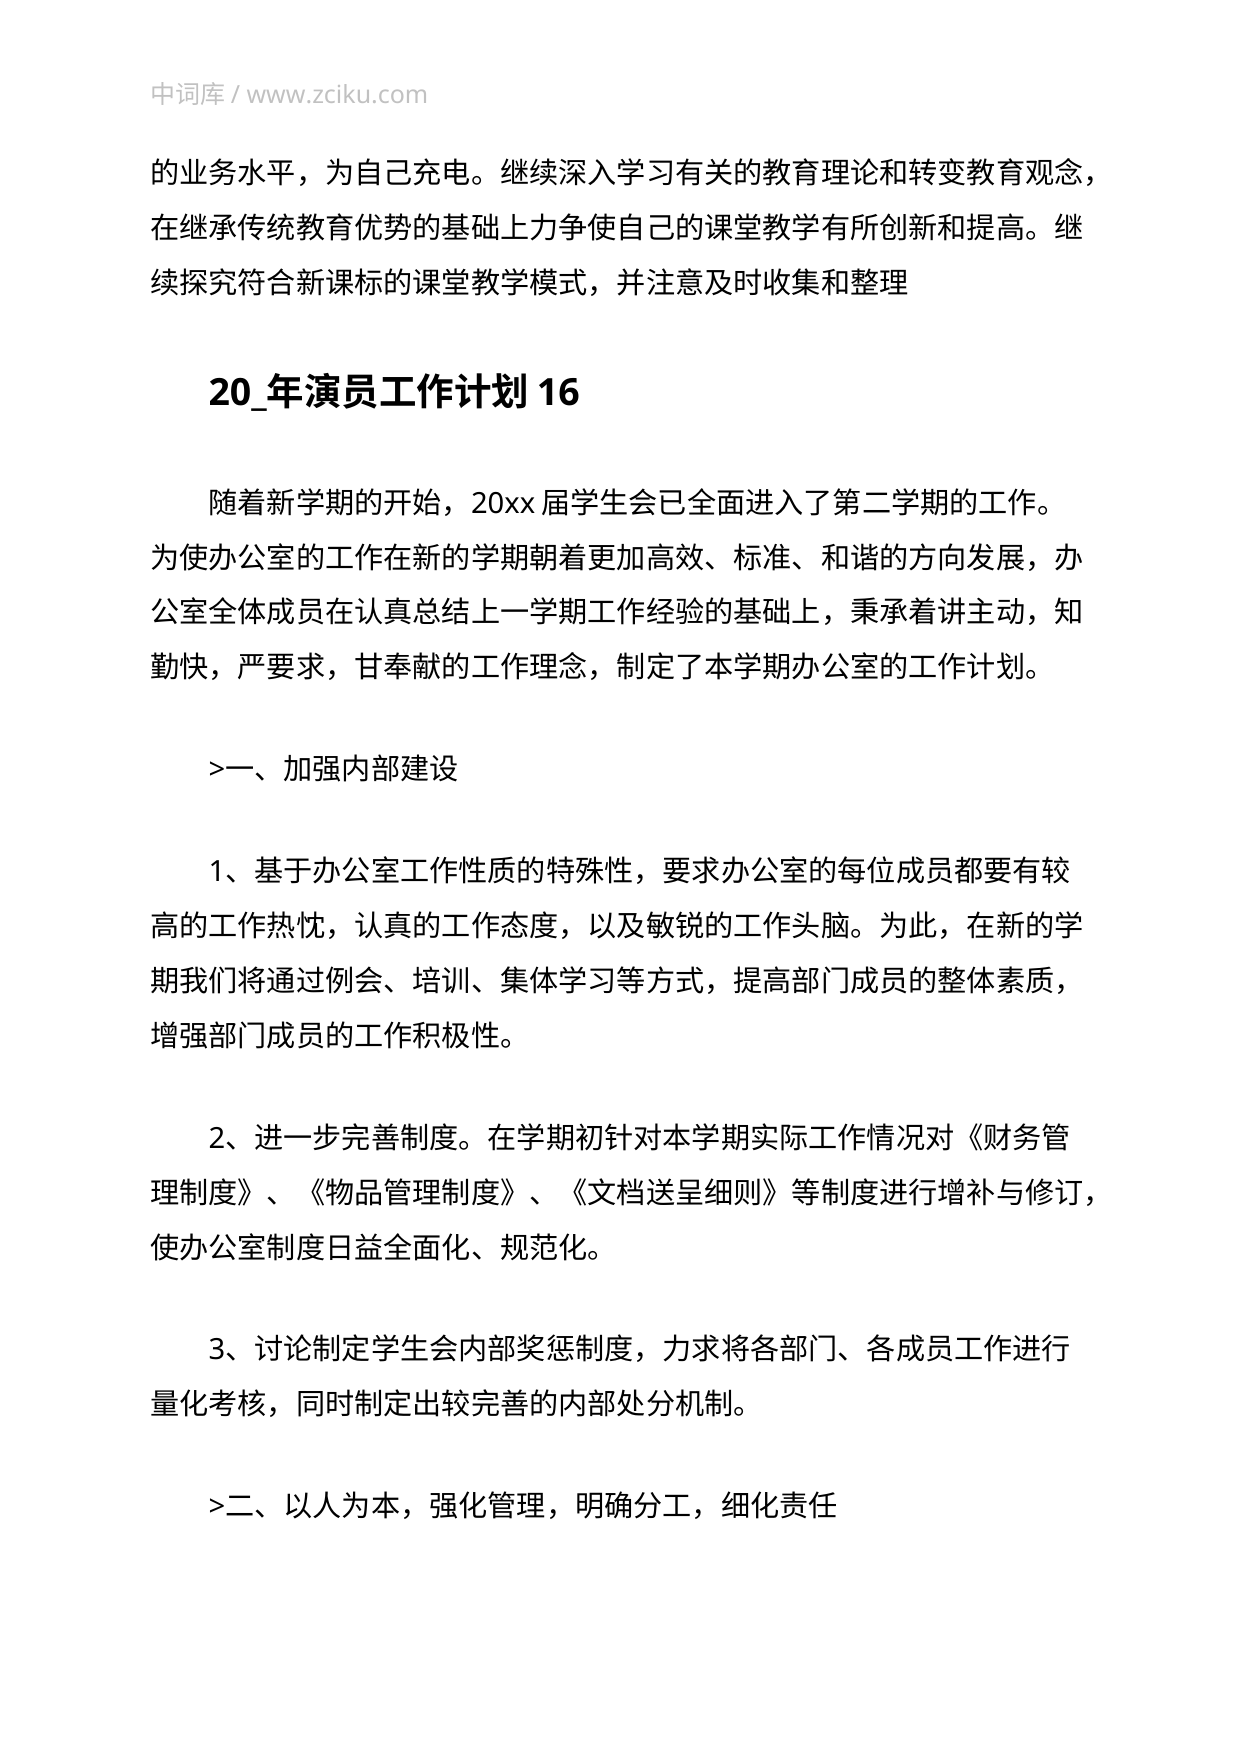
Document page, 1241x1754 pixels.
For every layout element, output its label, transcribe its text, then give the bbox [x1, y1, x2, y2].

text 20_年演员工作计划16 [150, 362, 1090, 416]
text 2、进一步完善制度。在学期初针对本学期实际工作情况对《财务管理制度》、《物品管理制度》、《文档送呈细则》等制度进行增补与修订，使办公室制度日益全面化、规范化。 [150, 1114, 1090, 1266]
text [150, 150, 1090, 302]
text 随着新学期的开始，20xx届学生会已全面进入了第二学期的工作。为使办公室的工作在新的学期朝着更加高效、标准、和谐的方向发展，办公室全体成员在认真总结上一学期工作经验的基础上，秉承着讲主动，知勤快，严要求，甘奉献的工作理念，制定了本学期办公室的工作计划。 [150, 479, 1090, 686]
text >二、以人为本，强化管理，明确分工，细化责任 [150, 1483, 1090, 1525]
text >一、加强内部建设 [150, 746, 1090, 788]
text 1、基于办公室工作性质的特殊性，要求办公室的每位成员都要有较高的工作热忱，认真的工作态度，以及敏锐的工作头脑。为此，在新的学期我们将通过例会、培训、集体学习等方式，提高部门成员的整体素质，增强部门成员的工作积极性。 [150, 848, 1090, 1055]
text 3、讨论制定学生会内部奖惩制度，力求将各部门、各成员工作进行量化考核，同时制定出较完善的内部处分机制。 [150, 1326, 1090, 1423]
